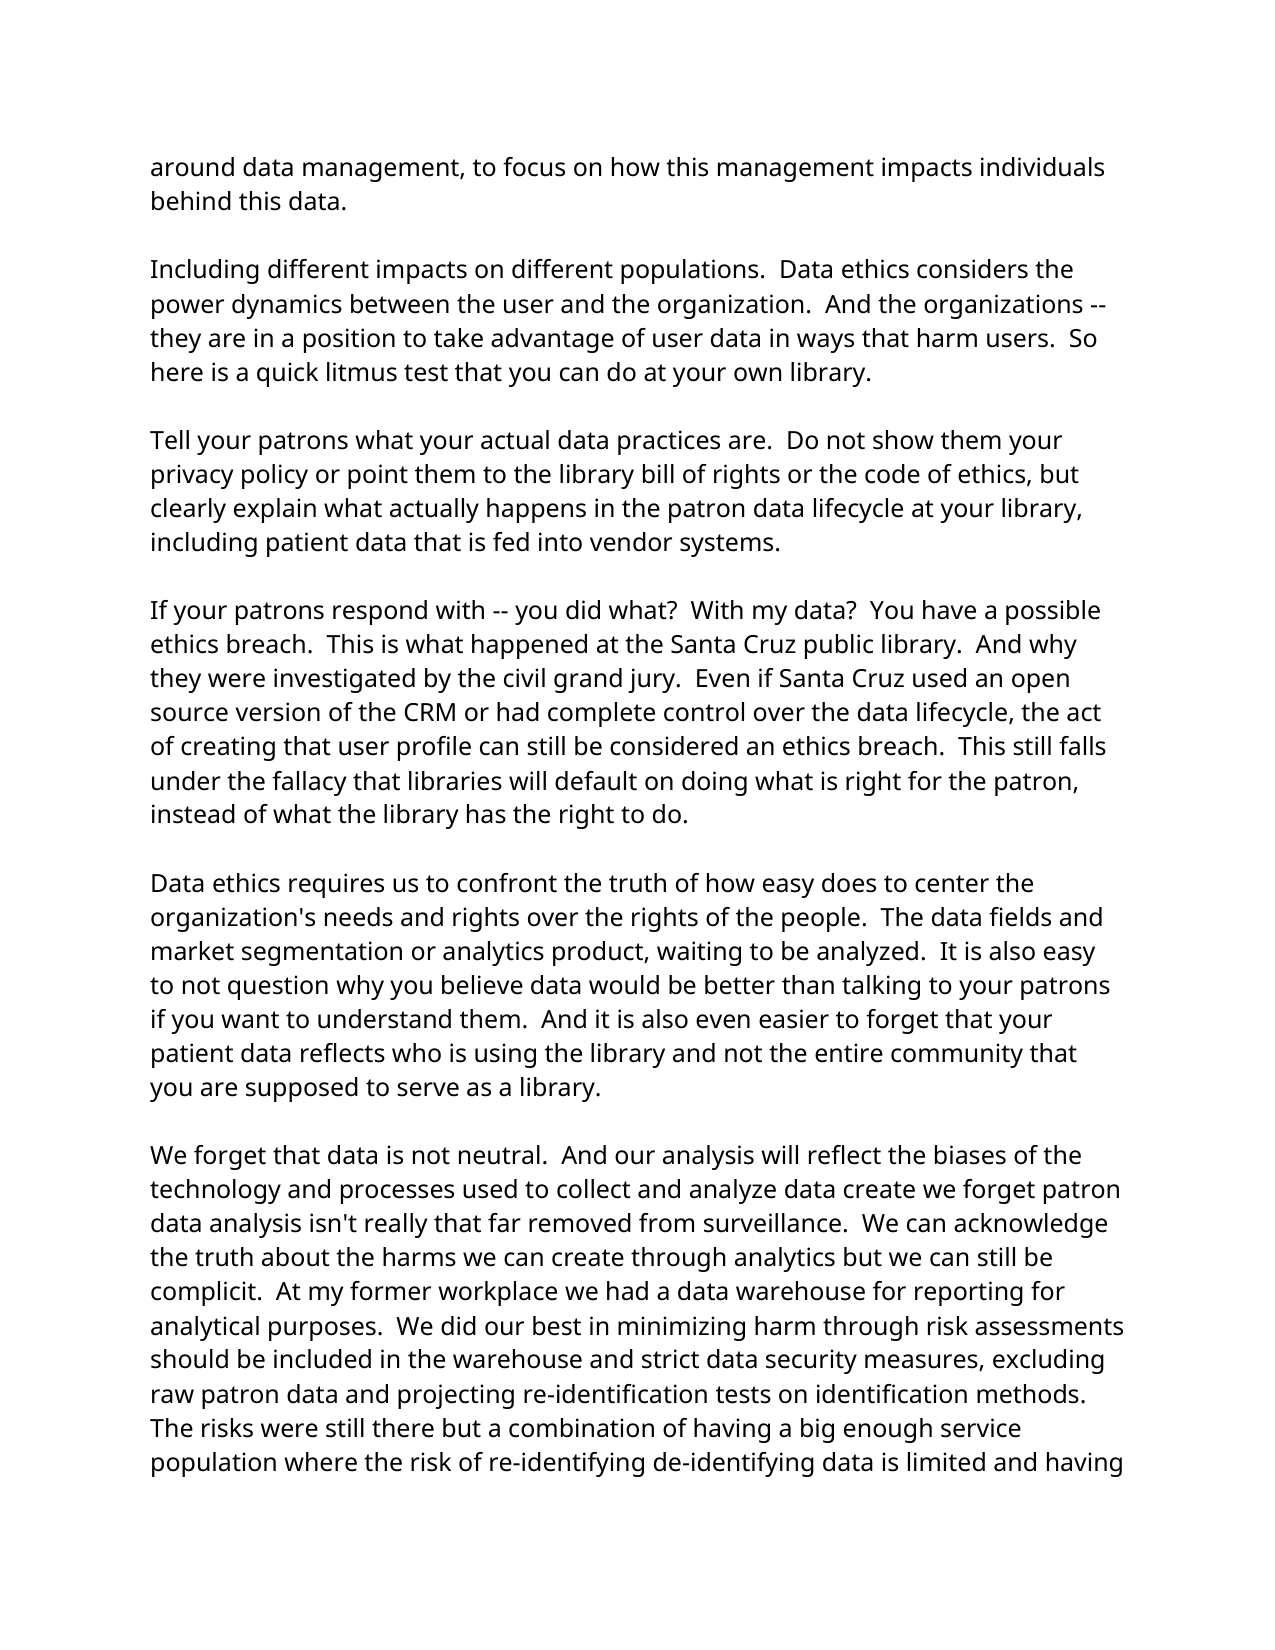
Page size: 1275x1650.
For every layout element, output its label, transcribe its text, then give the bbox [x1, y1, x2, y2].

text Data ethics requires us to confront the truth of how easy does to center the organization's needs and rights over the rights of the people. The data fields and market segmentation or analytics product, waiting to be analyzed. It is also easy to not question why you believe data would be better than talking to your patrons if you want to understand them. And it is also even easier to forget that your patient data reflects who is using the library and not the entire community that you are supposed to serve as a library. [150, 865, 1125, 1104]
text If your patrons respond with -- you did what? With my data? You have a possible ethics breach. This is what happened at the Santa Cruz public library. And why they were investigated by the civil grand jury. Even if Santa Cruz used an open source version of the CRM or had complete control over the data lifecycle, the act of creating that user profile can still be considered an ethics breach. This still falls under the fallacy that libraries will default on doing what is right for the patron, instead of what the library has the right to do. [150, 593, 1125, 831]
text Tell your patrons what your actual data practices are. Do not show them your privacy policy or point them to the library bill of rights or the code of ethics, but clearly explain what actually happens in the patron data lifecycle at your library, including patient data that is fed into vendor systems. [150, 422, 1125, 559]
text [150, 150, 1125, 218]
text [150, 1138, 1125, 1478]
text Including different impacts on different populations. Data ethics considers the power dynamics between the user and the organization. And the organizations -- they are in a position to take advantage of user data in ways that harm users. So here is a quick litmus test that you can do at your own library. [150, 252, 1125, 388]
